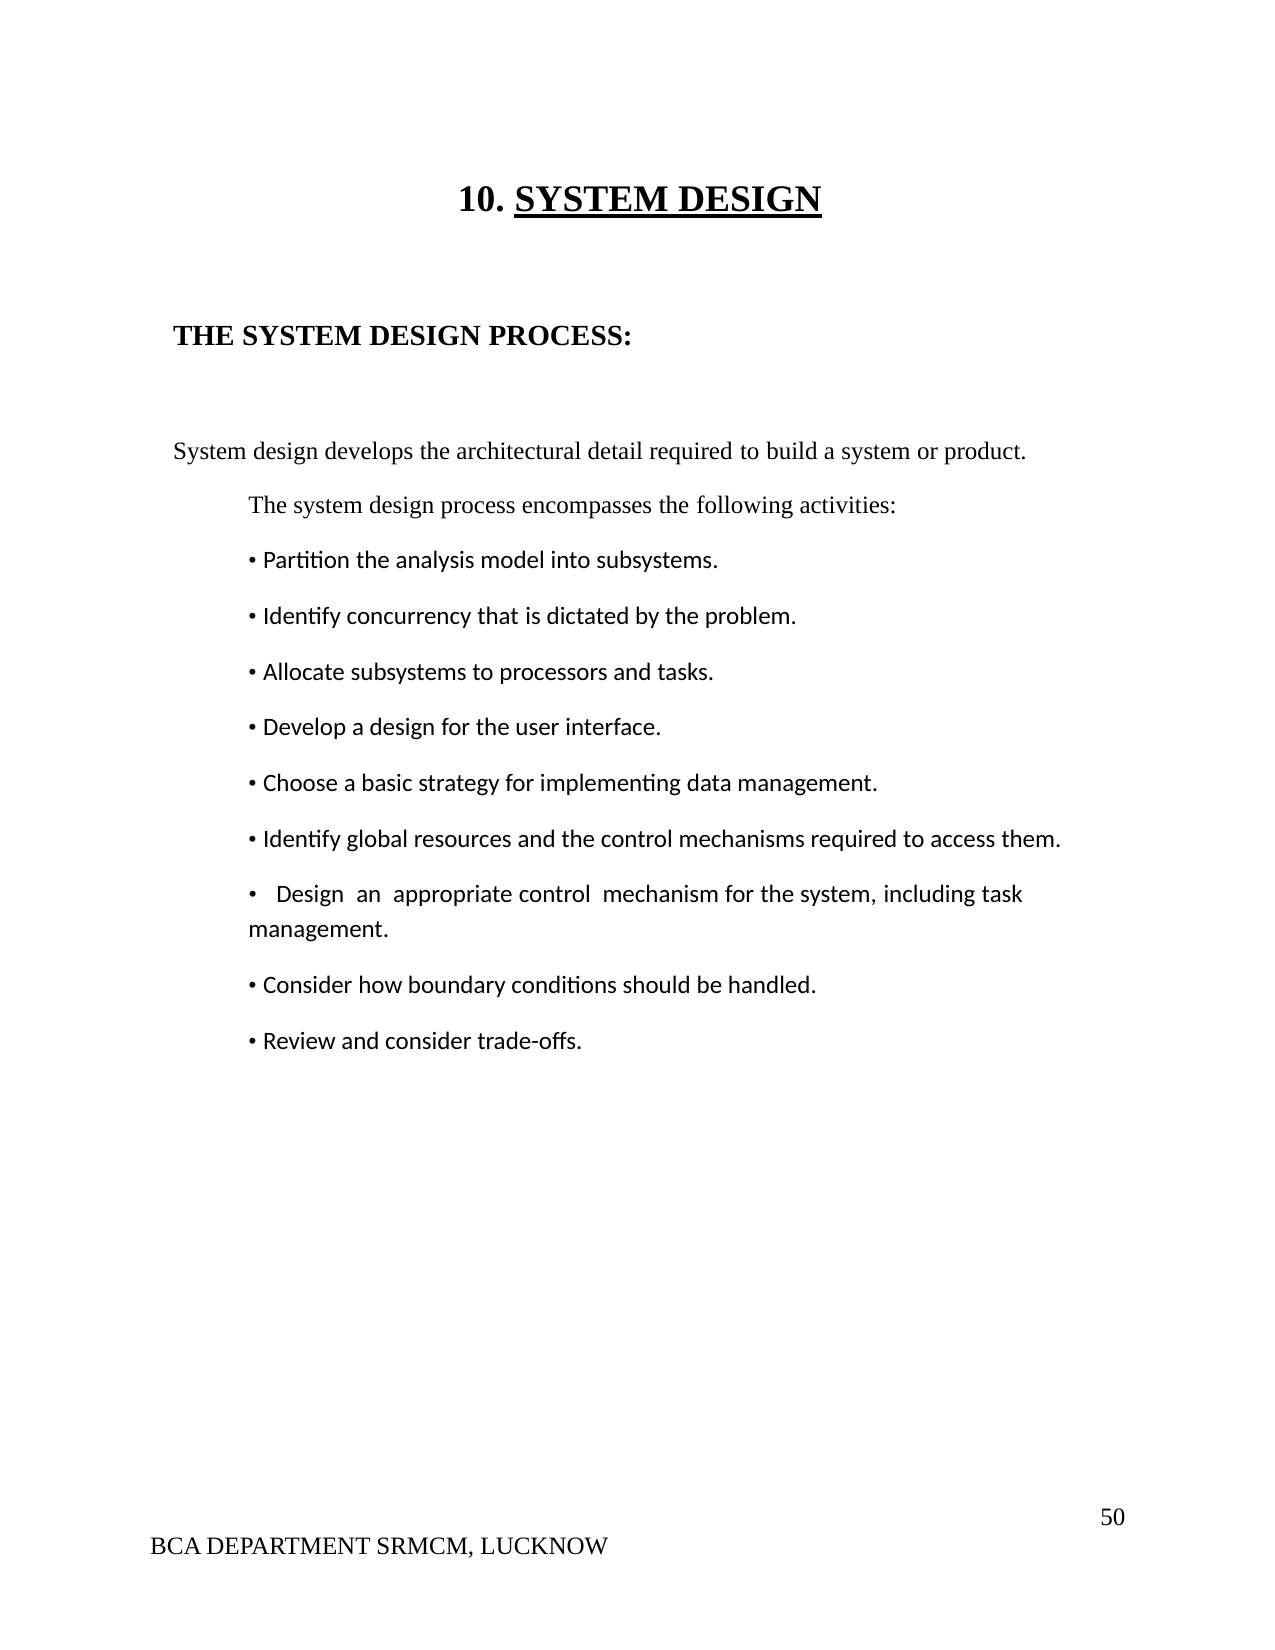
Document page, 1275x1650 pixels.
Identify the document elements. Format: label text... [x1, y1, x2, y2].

list Review and consider trade-offs. [248, 1025, 1125, 1056]
text System design develops the architectural detail required to build a system or product. [173, 436, 1125, 465]
list Identify concurrency that is dictated by the problem. [248, 600, 1125, 630]
list Identify global resources and the control mechanisms required to access them. [248, 823, 1125, 853]
list Develop a design for the user interface. [248, 711, 1125, 742]
list Allocate subsystems to processors and tasks. [248, 656, 1125, 686]
text The system design process encompasses the following activities: [248, 490, 1125, 519]
list Design an appropriate control mechanism for the system, including task management. [248, 878, 1102, 944]
subtitle THE SYSTEM DESIGN PROCESS: [173, 318, 1125, 351]
list Consider how boundary conditions should be handled. [248, 969, 1125, 1000]
list Partition the analysis model into subsystems. [248, 544, 1125, 574]
subtitle SYSTEM DESIGN [458, 177, 1125, 220]
list Choose a basic strategy for implementing data management. [248, 767, 1125, 797]
